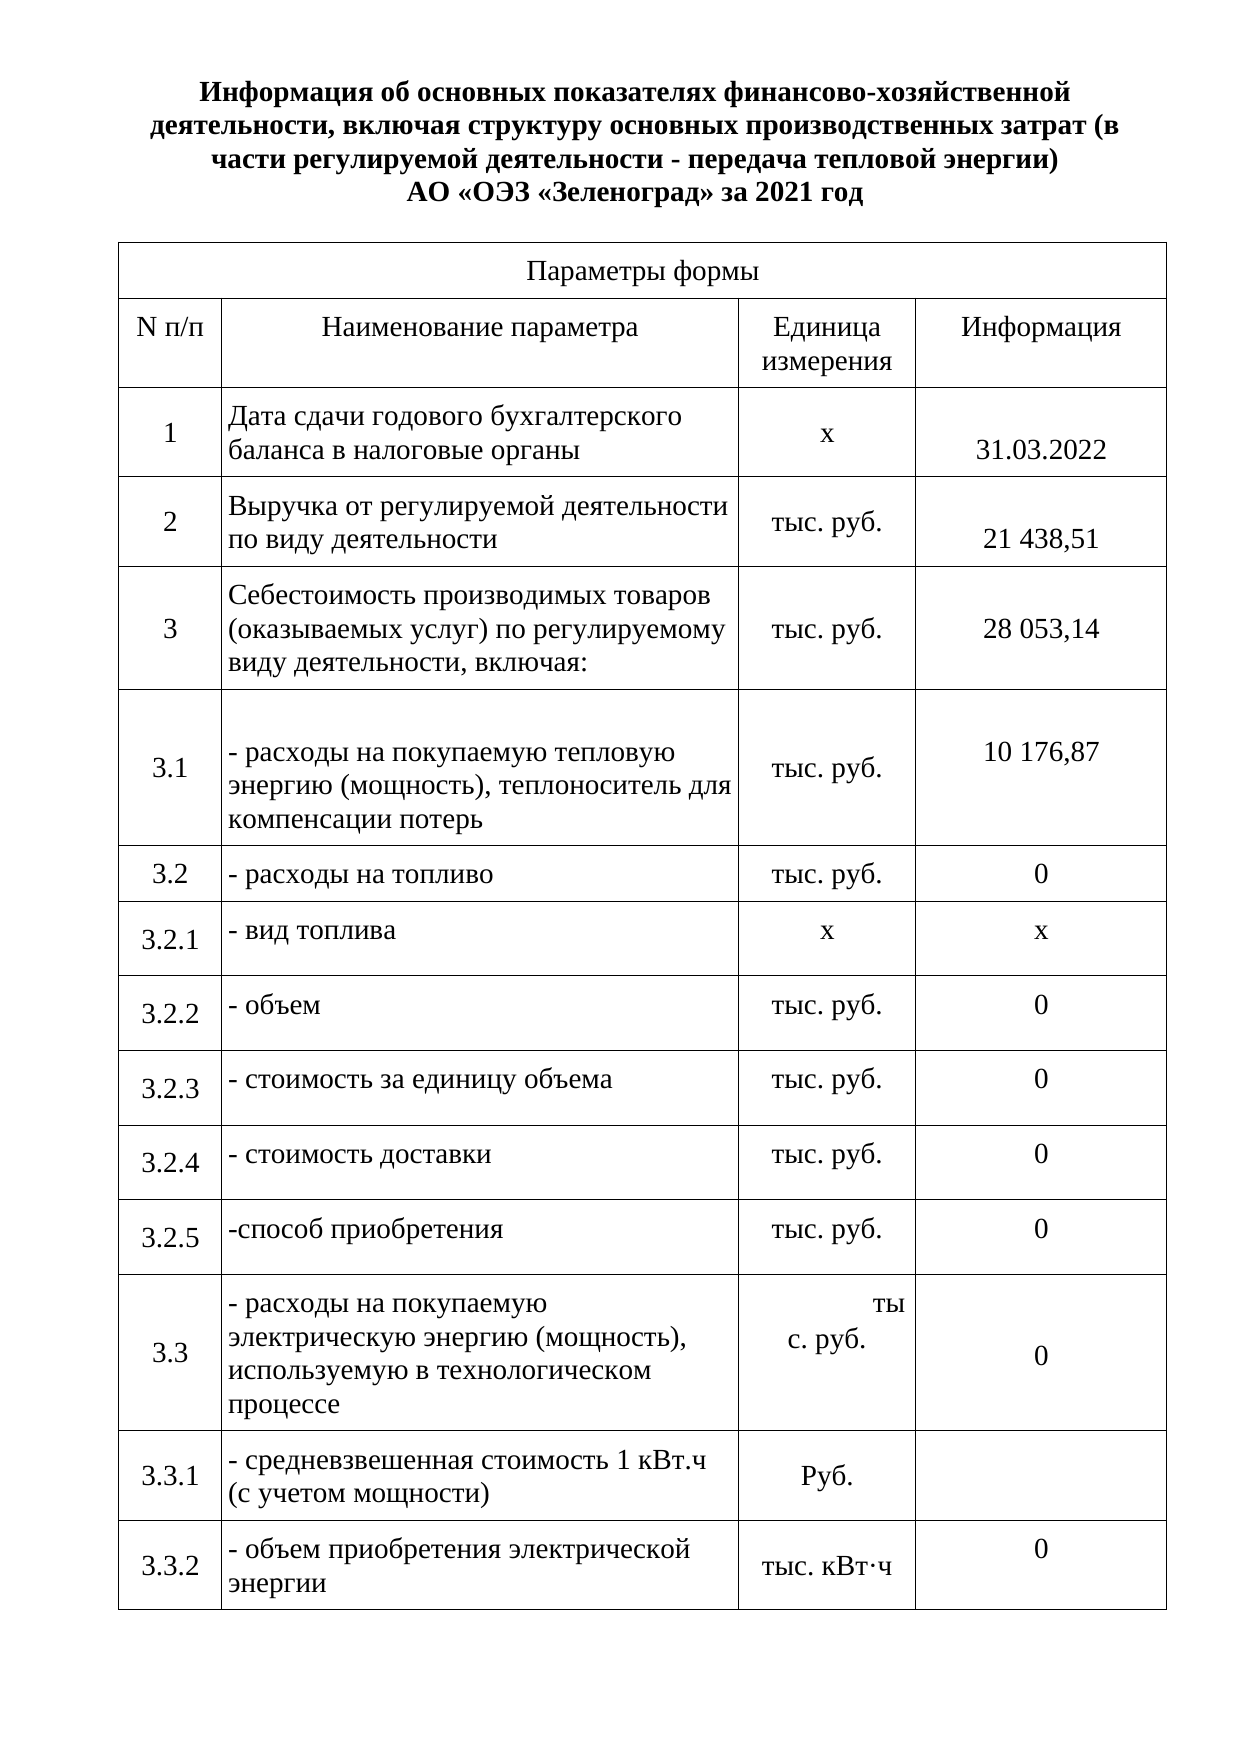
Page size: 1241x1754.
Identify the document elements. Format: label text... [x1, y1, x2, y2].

table_cell 28 053,14 [916, 567, 1166, 688]
table_cell 3.2.5 [119, 1200, 221, 1274]
table_cell 0 [916, 846, 1166, 901]
table_cell -способ приобретения [222, 1200, 738, 1274]
table_cell 21 438,51 [916, 477, 1166, 566]
table_cell 3.2.4 [119, 1126, 221, 1199]
table_cell 0 [916, 1126, 1166, 1199]
table_cell 3 [119, 567, 221, 688]
table_cell тыс. руб. [739, 477, 915, 566]
table_cell Наименование параметра [222, 299, 738, 387]
table_cell - расходы на покупаемую тепловую энергию (мощность), теплоноситель для компенсации потерь [222, 690, 738, 845]
table_cell 3.2.2 [119, 976, 221, 1050]
table_cell Информация [916, 299, 1166, 387]
table_cell тыс. руб. [739, 1200, 915, 1274]
table_cell 0 [916, 976, 1166, 1050]
table_cell 3.2.3 [119, 1051, 221, 1124]
table_cell Себестоимость производимых товаров (оказываемых услуг) по регулируемому виду деятельности, включая: [222, 567, 738, 688]
table_cell тыс. руб. [739, 1275, 915, 1430]
table_cell - стоимость доставки [222, 1126, 738, 1199]
table_cell - средневзвешенная стоимость 1 кВт.ч (с учетом мощности) [222, 1431, 738, 1519]
table_cell Дата сдачи годового бухгалтерского баланса в налоговые органы [222, 388, 738, 476]
table_cell 3.3 [119, 1275, 221, 1430]
table_cell 0 [916, 1200, 1166, 1274]
table_cell 0 [916, 1521, 1166, 1609]
text Информация об основных показателях финансово-хозяйственной деятельности, включая структуру основных производственных затрат (в части регулируемой деятельности - передача тепловой энергии) АО «ОЭЗ «Зеленоград» за 2021 год [118, 74, 1152, 208]
table_cell Единица измерения [739, 299, 915, 387]
table_cell Выручка от регулируемой деятельности по виду деятельности [222, 477, 738, 566]
table_cell тыс. руб. [739, 567, 915, 688]
table_cell тыс. руб. [739, 1126, 915, 1199]
table_cell [916, 1431, 1166, 1519]
table_cell 3.2.1 [119, 902, 221, 975]
table_cell 2 [119, 477, 221, 566]
table_cell 3.2 [119, 846, 221, 901]
table_cell - расходы на топливо [222, 846, 738, 901]
table_cell тыс. кВт·ч [739, 1521, 915, 1609]
table_cell Руб. [739, 1431, 915, 1519]
table_cell x [739, 902, 915, 975]
table_cell N п/п [119, 299, 221, 387]
table_cell тыс. руб. [739, 1051, 915, 1124]
table_cell - расходы на покупаемую электрическую энергию (мощность), используемую в технологическом процессе [222, 1275, 738, 1430]
table_cell 3.1 [119, 690, 221, 845]
table_cell 0 [916, 1275, 1166, 1430]
table_cell 31.03.2022 [916, 388, 1166, 476]
table_cell 10 176,87 [916, 690, 1166, 845]
table_cell - стоимость за единицу объема [222, 1051, 738, 1124]
table_cell тыс. руб. [739, 846, 915, 901]
table_header Параметры формы [119, 243, 1166, 297]
table_cell тыс. руб. [739, 690, 915, 845]
table_cell тыс. руб. [739, 976, 915, 1050]
table_cell 3.3.1 [119, 1431, 221, 1519]
table_cell 0 [916, 1051, 1166, 1124]
table_cell x [739, 388, 915, 476]
table_cell - объем [222, 976, 738, 1050]
table_cell 1 [119, 388, 221, 476]
table_cell x [916, 902, 1166, 975]
table_cell - вид топлива [222, 902, 738, 975]
table_cell 3.3.2 [119, 1521, 221, 1609]
table_cell - объем приобретения электрической энергии [222, 1521, 738, 1609]
